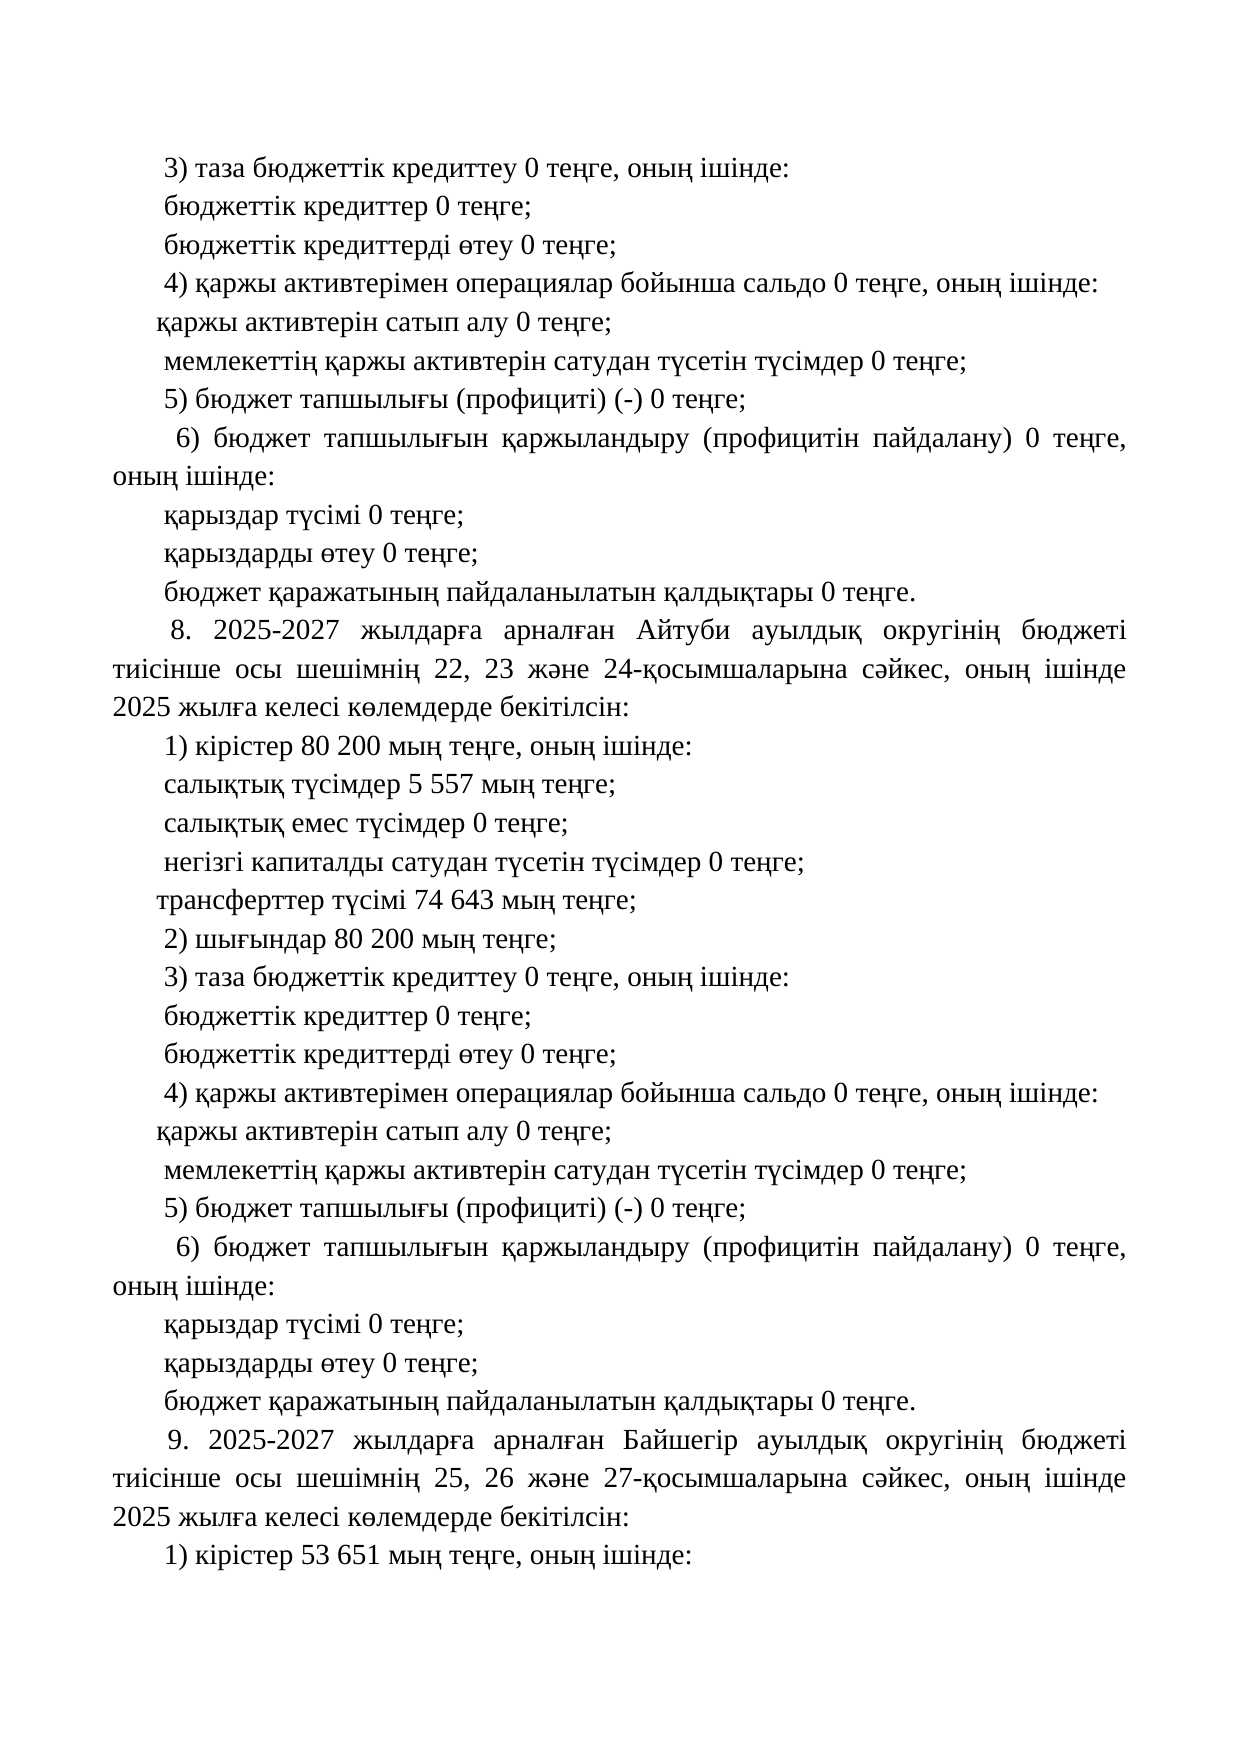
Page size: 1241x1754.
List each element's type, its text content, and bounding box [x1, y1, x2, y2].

text 6) бюджет тапшылығын қаржыландыру (профицитін пайдалану) 0 теңге, оның ішінде: [112, 1229, 1128, 1301]
text қарыздарды өтеу 0 теңге; [112, 535, 1128, 569]
text негізгі капиталды сатудан түсетін түсімдер 0 теңге; [112, 844, 1128, 877]
text 9. 2025-2027 жылдарға арналған Байшегір ауылдық округінің бюджеті тиісінше осы шешімнің 25, 26 және 27-қосымшаларына сәйкес, оның ішінде 2025 жылға келесі көлемдерде бекітілсін: [112, 1422, 1128, 1532]
text бюджеттік кредиттер 0 теңге; [112, 188, 1128, 222]
text 2) шығындар 80 200 мың теңге; [112, 921, 1128, 954]
text 6) бюджет тапшылығын қаржыландыру (профицитін пайдалану) 0 теңге, оның ішінде: [112, 420, 1128, 492]
text қарыздар түсімі 0 теңге; [112, 497, 1128, 530]
text қарыздарды өтеу 0 теңге; [112, 1345, 1128, 1378]
text қаржы активтерін сатып алу 0 теңге; [112, 1113, 1128, 1147]
text мемлекеттің қаржы активтерін сатудан түсетін түсімдер 0 теңге; [112, 1152, 1128, 1186]
text салықтық түсімдер 5 557 мың теңге; [112, 767, 1128, 800]
text салықтық емес түсімдер 0 теңге; [112, 805, 1128, 839]
text бюджеттік кредиттерді өтеу 0 теңге; [112, 227, 1128, 261]
text 8. 2025-2027 жылдарға арналған Айтуби ауылдық округінің бюджеті тиісінше осы шешімнің 22, 23 және 24-қосымшаларына сәйкес, оның ішінде 2025 жылға келесі көлемдерде бекітілсін: [112, 612, 1128, 723]
text 3) таза бюджеттік кредиттеу 0 теңге, оның ішінде: [112, 959, 1128, 993]
text 1) кірістер 80 200 мың теңге, оның ішінде: [112, 728, 1128, 762]
text 3) таза бюджеттік кредиттеу 0 теңге, оның ішінде: [112, 150, 1128, 183]
text бюджеттік кредиттер 0 теңге; [112, 998, 1128, 1031]
text бюджет қаражатының пайдаланылатын қалдықтары 0 теңге. [112, 1383, 1128, 1417]
text 5) бюджет тапшылығы (профициті) (-) 0 теңге; [112, 1191, 1128, 1224]
text 1) кірістер 53 651 мың теңге, оның ішінде: [112, 1537, 1128, 1571]
text қарыздар түсімі 0 теңге; [112, 1306, 1128, 1340]
text 4) қаржы активтерімен операциялар бойынша сальдо 0 теңге, оның ішінде: [112, 1075, 1128, 1108]
text трансферттер түсімі 74 643 мың теңге; [112, 882, 1128, 916]
text мемлекеттің қаржы активтерін сатудан түсетін түсімдер 0 теңге; [112, 343, 1128, 376]
text 4) қаржы активтерімен операциялар бойынша сальдо 0 теңге, оның ішінде: [112, 266, 1128, 299]
text қаржы активтерін сатып алу 0 теңге; [112, 304, 1128, 338]
text бюджет қаражатының пайдаланылатын қалдықтары 0 теңге. [112, 574, 1128, 607]
text 5) бюджет тапшылығы (профициті) (-) 0 теңге; [112, 381, 1128, 415]
text бюджеттік кредиттерді өтеу 0 теңге; [112, 1036, 1128, 1070]
